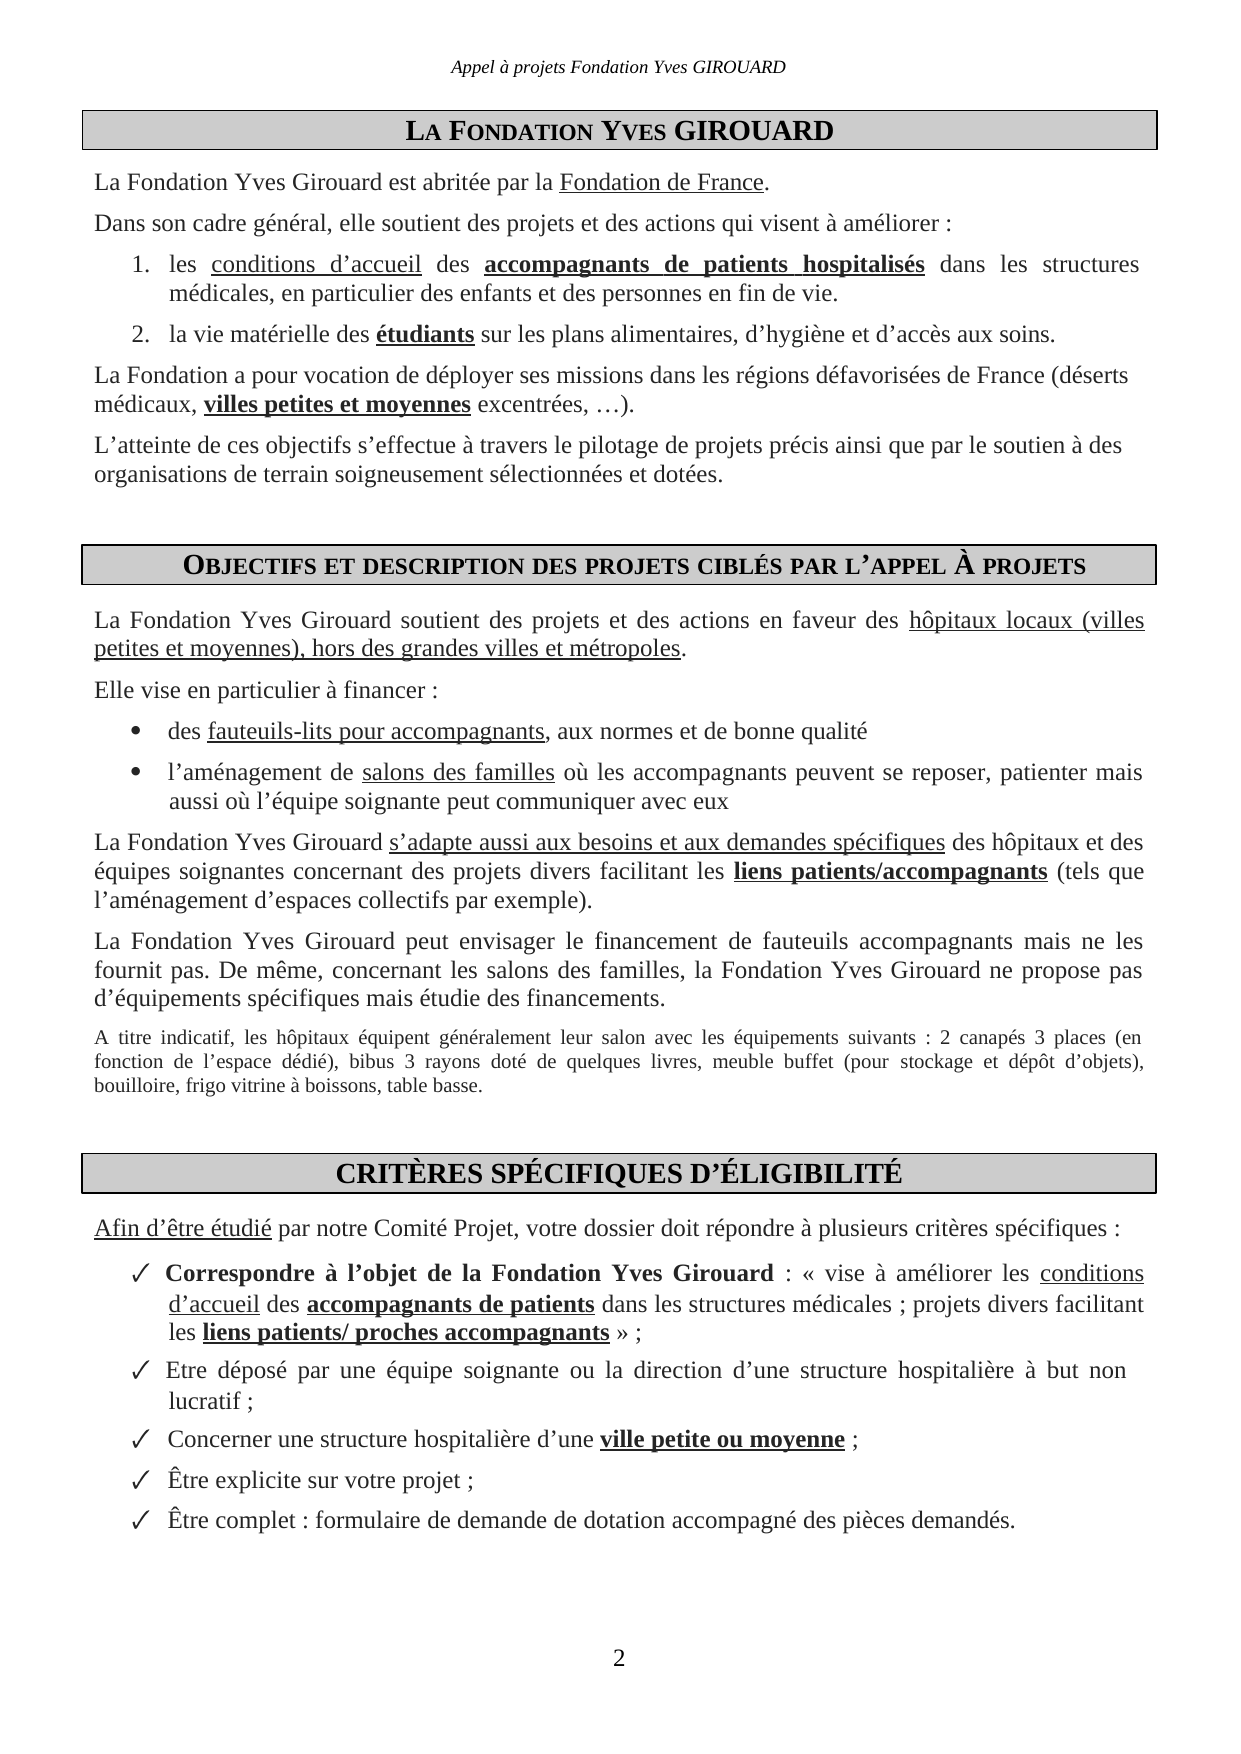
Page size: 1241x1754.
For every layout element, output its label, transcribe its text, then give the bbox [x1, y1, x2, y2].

list l’aménagement de salons des familles où les accompagnants peuvent se reposer, patienter mais aussi où l’équipe soignante peut communiquer avec eux [131, 757, 1144, 814]
text Elle vise en particulier à financer : [94, 675, 1167, 703]
text Dans son cadre général, elle soutient des projets et des actions qui visent à améliorer : [94, 208, 1167, 237]
text 🗸 Correspondre à l’objet de la Fondation Yves Girouard : « vise à améliorer les conditions d’accueil des accompagnants de patients dans les structures médicales ; projets divers facilitant les liens patients/ proches accompagnants » ; [131, 1255, 1144, 1346]
text La Fondation Yves Girouard soutient des projets et des actions en faveur des hôpitaux locaux (villes petites et moyennes), hors des grandes villes et métropoles. [94, 561, 1144, 662]
list la vie matérielle des étudiants sur les plans alimentaires, d’hygiène et d’accès aux soins. [131, 319, 1167, 348]
text 🗸 Etre déposé par une équipe soignante ou la direction d’une structure hospitalière à but non lucratif ; [131, 1352, 1167, 1415]
text Afin d’être étudié par notre Comité Projet, votre dossier doit répondre à plusieurs critères spécifiques : [94, 1170, 1167, 1242]
text La Fondation Yves Girouard s’adapte aussi aux besoins et aux demandes spécifiques des hôpitaux et des équipes soignantes concernant des projets divers facilitant les liens patients/accompagnants (tels que l’aménagement d’espaces collectifs par exemple). [94, 827, 1144, 913]
text 🗸 Concerner une structure hospitalière d’une ville petite ou moyenne ; [131, 1421, 1167, 1455]
text La Fondation a pour vocation de déployer ses missions dans les régions défavorisées de France (déserts médicaux, villes petites et moyennes excentrées, …). [94, 361, 1167, 418]
text La Fondation Yves Girouard peut envisager le financement de fauteuils accompagnants mais ne les fournit pas. De même, concernant les salons des familles, la Fondation Yves Girouard ne propose pas d’équipements spécifiques mais étudie des financements. [94, 926, 1144, 1012]
text 🗸 Être complet : formulaire de demande de dotation accompagné des pièces demandés. [131, 1502, 1167, 1536]
list des fauteuils-lits pour accompagnants, aux normes et de bonne qualité [131, 716, 1167, 745]
text La Fondation Yves Girouard est abritée par la Fondation de France. [94, 167, 1167, 196]
text L’atteinte de ces objectifs s’effectue à travers le pilotage de projets précis ainsi que par le soutien à des organisations de terrain soigneusement sélectionnées et dotées. [94, 431, 1167, 488]
text A titre indicatif, les hôpitaux équipent généralement leur salon avec les équipements suivants : 2 canapés 3 places (en fonction de l’espace dédié), bibus 3 rayons doté de quelques livres, meuble buffet (pour stockage et dépôt d’objets), bouilloire, frigo vitrine à boissons, table basse. [94, 1025, 1144, 1097]
list les conditions d’accueil des accompagnants de patients hospitalisés dans les structures médicales, en particulier des enfants et des personnes en fin de vie. [131, 249, 1144, 307]
text 🗸 Être explicite sur votre projet ; [131, 1461, 1167, 1495]
